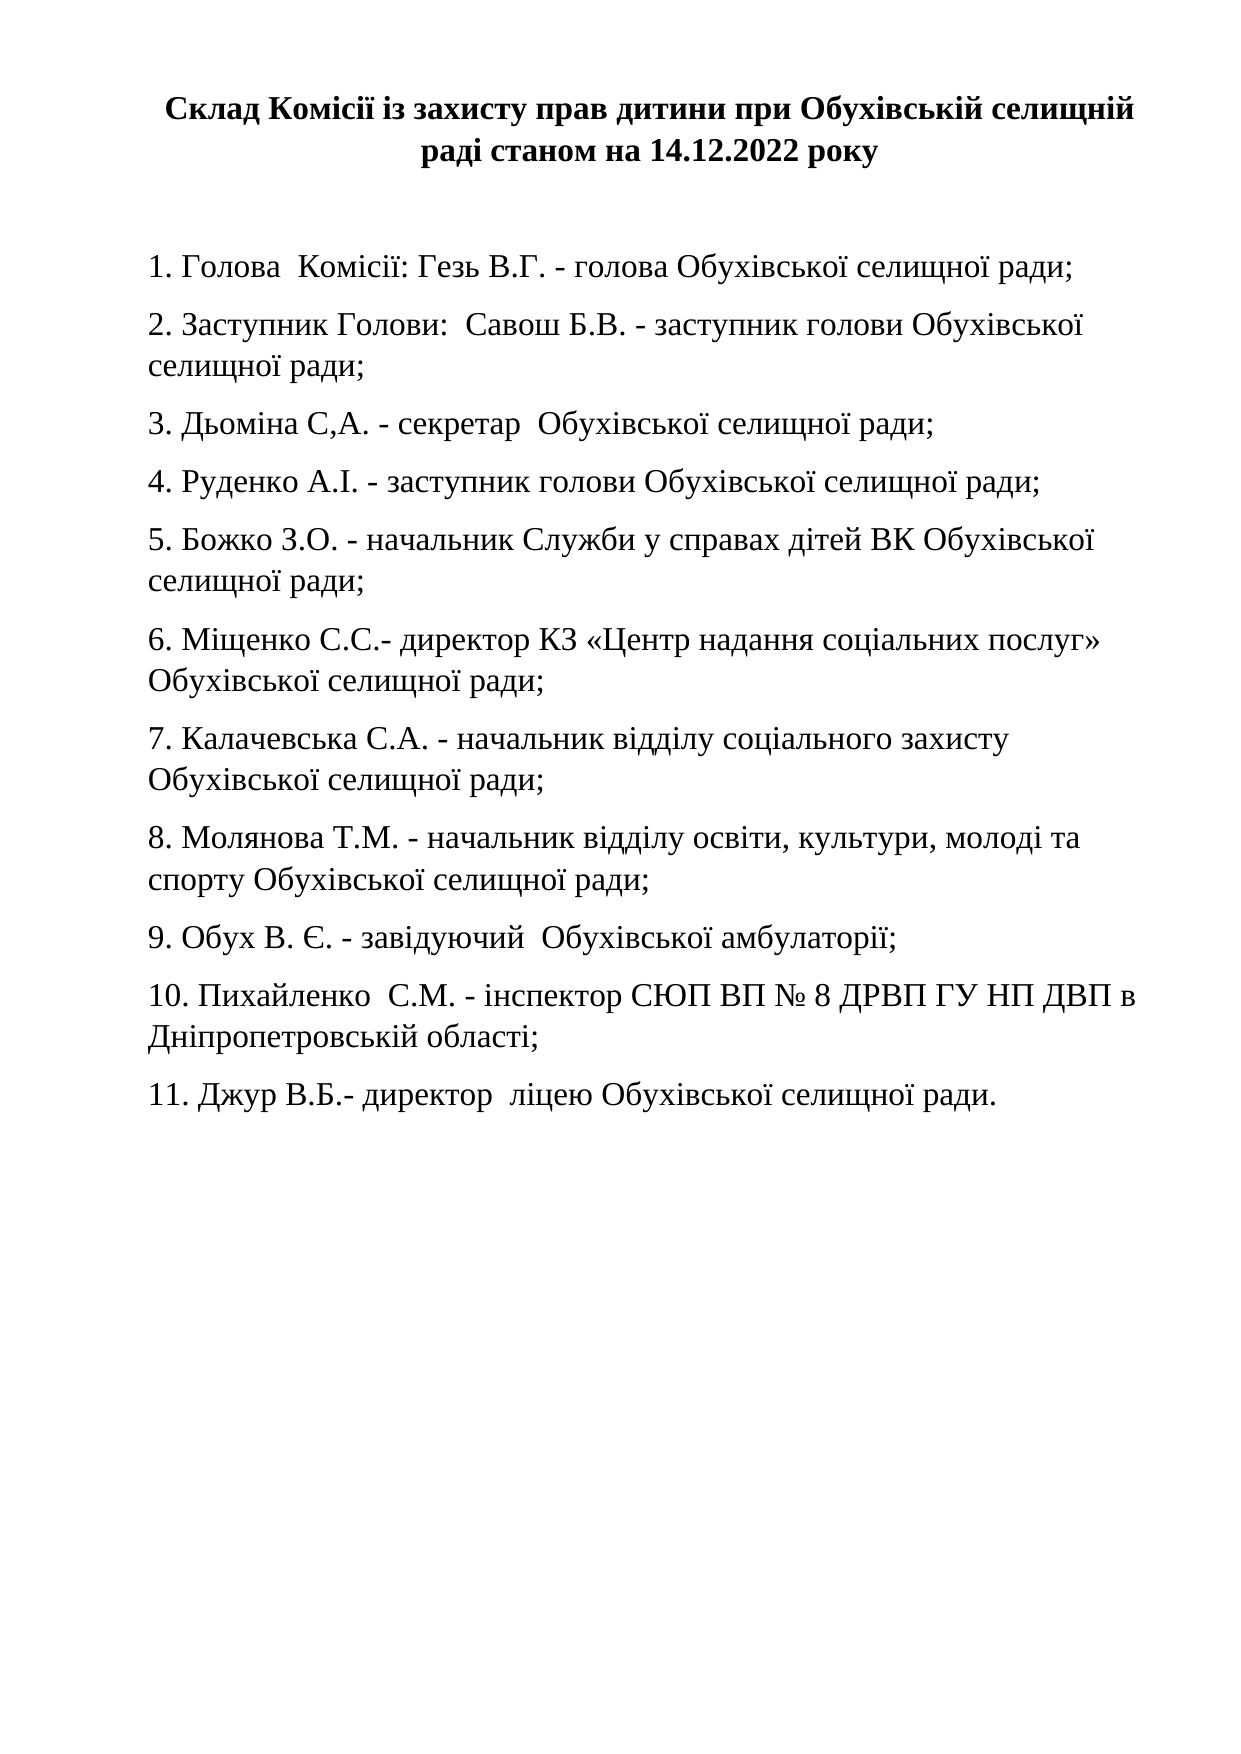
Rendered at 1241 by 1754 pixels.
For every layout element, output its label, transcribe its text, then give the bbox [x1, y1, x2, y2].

text Склад Комісії із захисту прав дитини при Обухівській селищній раді станом на 14.12.2022 року [148, 88, 1152, 168]
text 7. Калачевська С.А. - начальник відділу соціального захисту Обухівської селищної ради; [148, 718, 1152, 798]
text 3. Дьоміна С,А. - секретар Обухівської селищної ради; [148, 403, 1152, 442]
text 1. Голова Комісії: Гезь В.Г. - голова Обухівської селищної ради; [148, 246, 1152, 284]
text 11. Джур В.Б.- директор ліцею Обухівської селищної ради. [148, 1074, 1152, 1113]
text 9. Обух В. Є. - завідуючий Обухівської амбулаторії; [148, 917, 1152, 955]
text 5. Божко З.О. - начальник Служби у справах дітей ВК Обухівської селищної ради; [148, 519, 1152, 599]
text 6. Міщенко С.С.- директор КЗ «Центр надання соціальних послуг» Обухівської селищної ради; [148, 619, 1152, 698]
text 4. Руденко А.І. - заступник голови Обухівської селищної ради; [148, 461, 1152, 500]
text 8. Молянова Т.М. - начальник відділу освіти, культури, молоді та спорту Обухівської селищної ради; [148, 817, 1152, 897]
text 10. Пихайленко С.М. - інспектор СЮП ВП № 8 ДРВП ГУ НП ДВП в Дніпропетровській області; [148, 975, 1152, 1054]
text 2. Заступник Голови: Савош Б.В. - заступник голови Обухівської селищної ради; [148, 304, 1152, 384]
